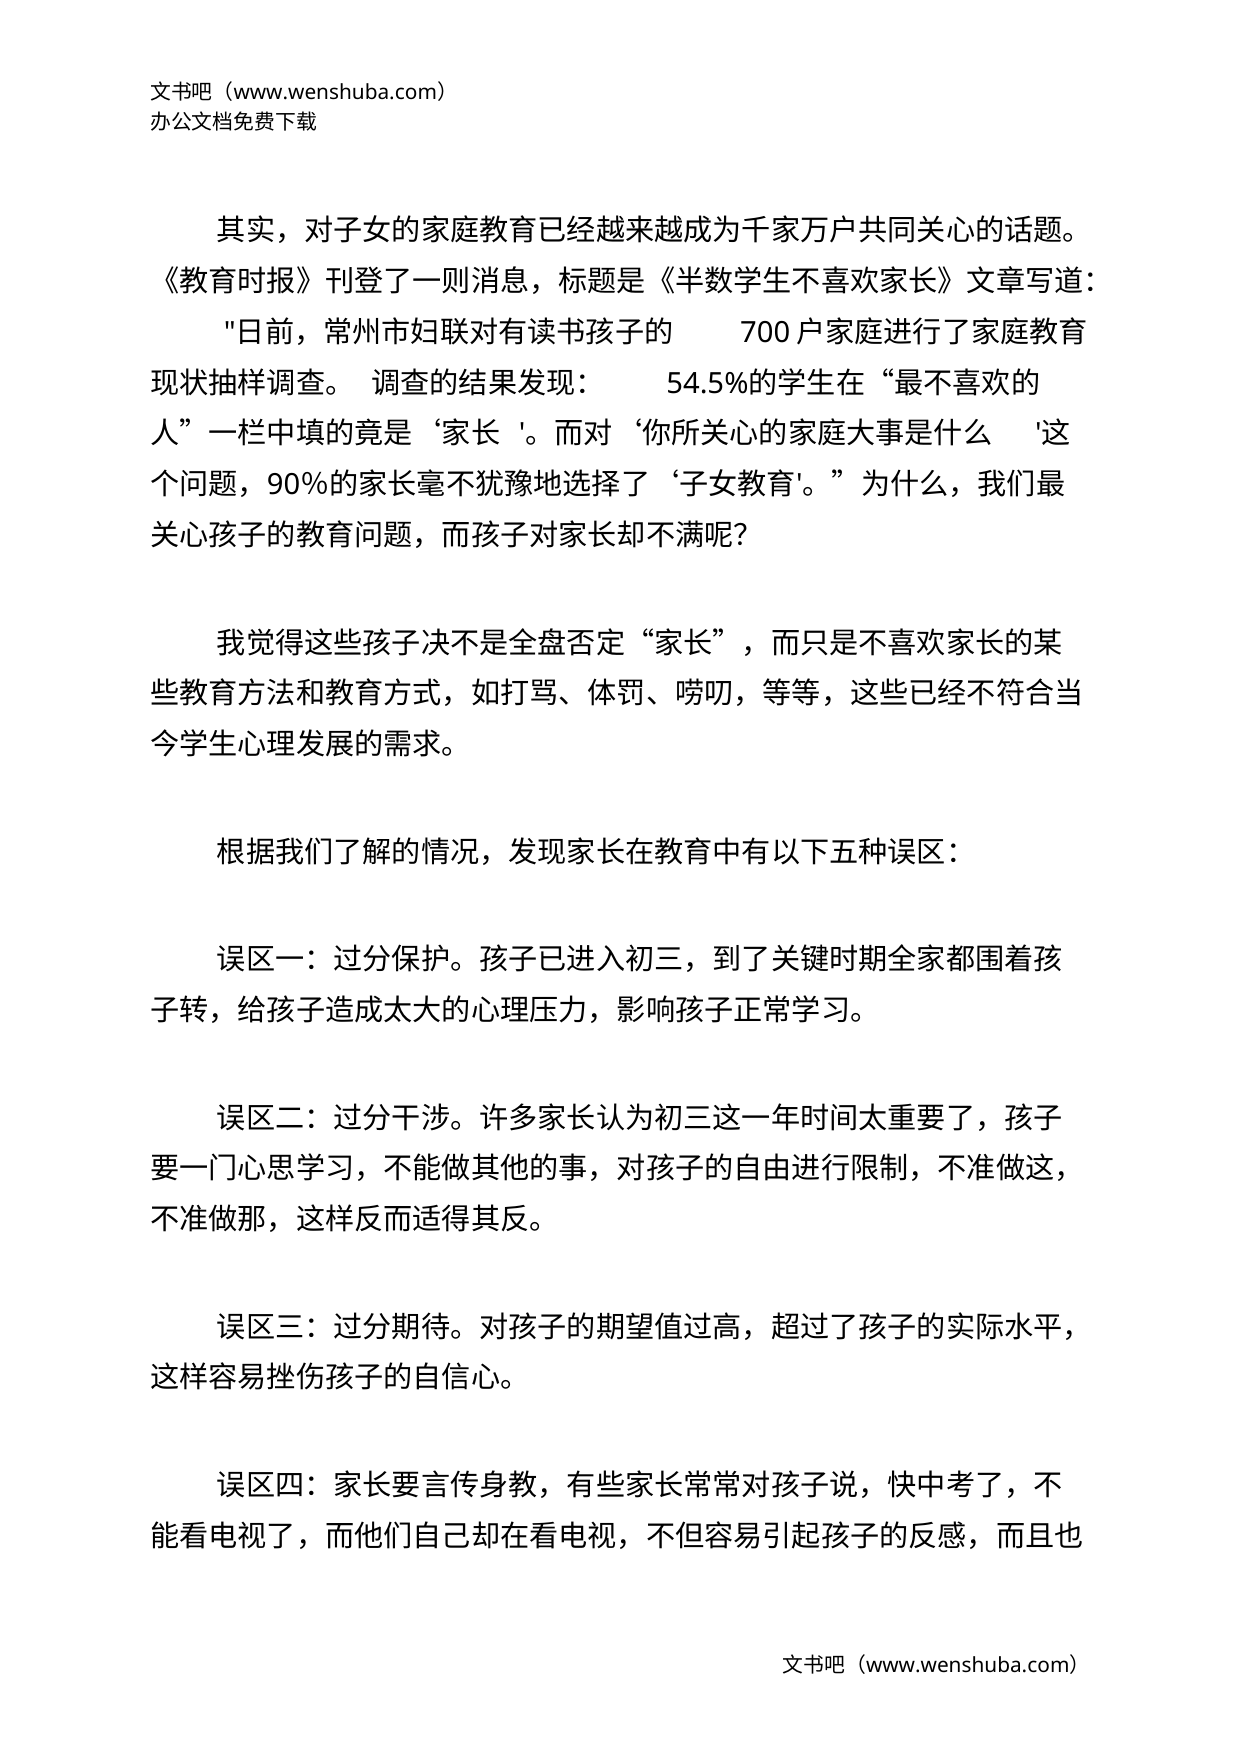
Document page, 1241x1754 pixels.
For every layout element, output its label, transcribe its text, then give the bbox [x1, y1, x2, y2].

text 误区三：过分期待。对孩子的期望值过高，超过了孩子的实际水平，这样容易挫伤孩子的自信心。 [150, 1303, 1090, 1396]
text 误区二：过分干涉。许多家长认为初三这一年时间太重要了，孩子要一门心思学习，不能做其他的事，对孩子的自由进行限制，不准做这，不准做那，这样反而适得其反。 [150, 1094, 1090, 1238]
text 误区一：过分保护。孩子已进入初三，到了关键时期全家都围着孩子转，给孩子造成太大的心理压力，影响孩子正常学习。 [150, 936, 1090, 1029]
text 其实，对子女的家庭教育已经越来越成为千家万户共同关心的话题。《教育时报》刊登了一则消息，标题是《半数学生不喜欢家长》文章写道： "日前，常州市妇联对有读书孩子的 700户家庭进行了家庭教育现状抽样调查。 调查的结果发现： 54.5%的学生在“最不喜欢的人”一栏中填的竟是‘家长 '。而对‘你所关心的家庭大事是什么 '这个问题，90％的家长毫不犹豫地选择了‘子女教育'。”为什么，我们最关心孩子的教育问题，而孩子对家长却不满呢？ [150, 207, 1090, 554]
text 我觉得这些孩子决不是全盘否定“家长”，而只是不喜欢家长的某些教育方法和教育方式，如打骂、体罚、唠叨，等等，这些已经不符合当今学生心理发展的需求。 [150, 619, 1090, 763]
text 根据我们了解的情况，发现家长在教育中有以下五种误区： [150, 828, 1090, 871]
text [150, 1462, 1090, 1555]
